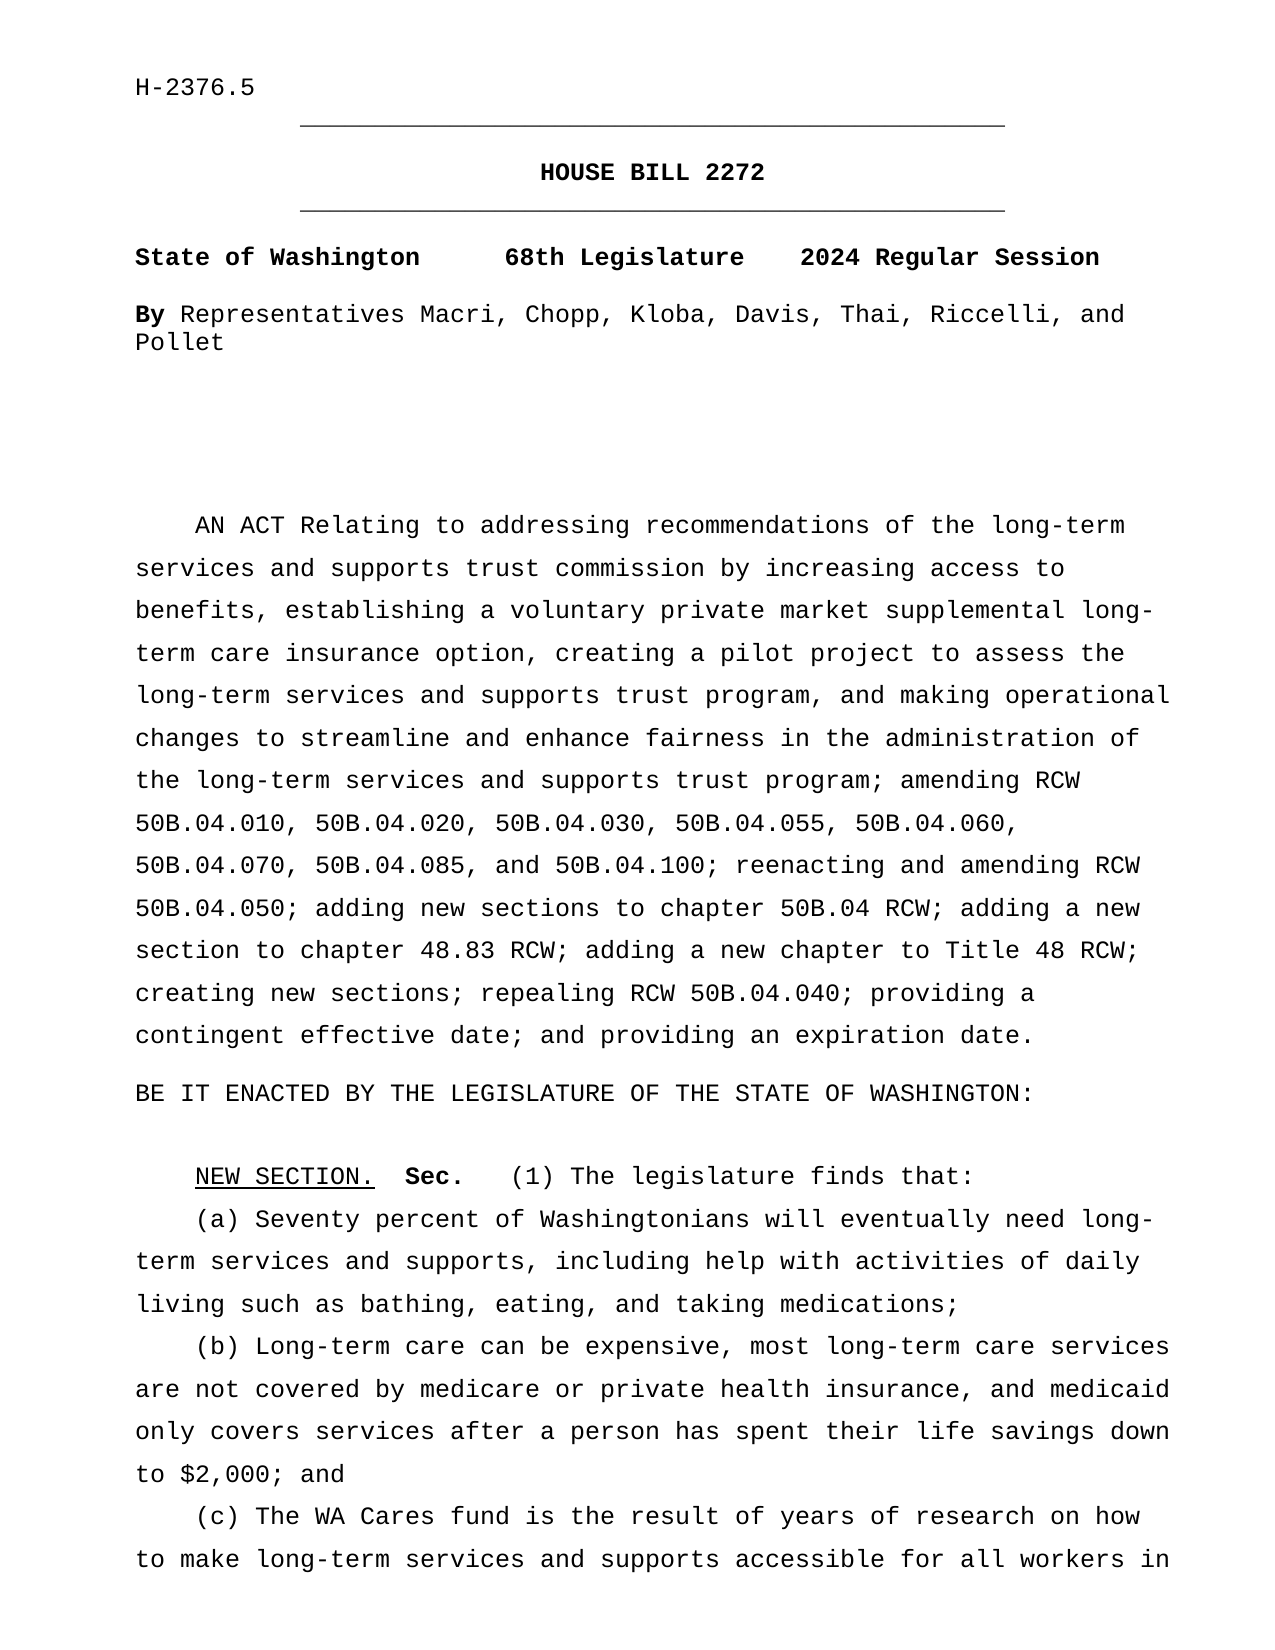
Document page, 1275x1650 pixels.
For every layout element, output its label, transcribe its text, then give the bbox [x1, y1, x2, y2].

text State of Washington 68th Legislature 2024 Regular Session [135, 245, 1170, 273]
text (a) Seventy percent of Washingtonians will eventually need long-term services and supports, including help with activities of daily living such as bathing, eating, and taking medications; [135, 1193, 1170, 1321]
text _______________________________________________ [135, 103, 1170, 132]
text _______________________________________________ [135, 188, 1170, 217]
text By Representatives Macri, Chopp, Kloba, Davis, Thai, Riccelli, and Pollet [135, 302, 1170, 358]
text HOUSE BILL 2272 [135, 160, 1170, 188]
text NEW SECTION. Sec. (1) The legislature finds that: [135, 1151, 1170, 1193]
text BE IT ENACTED BY THE LEGISLATURE OF THE STATE OF WASHINGTON: [135, 1081, 1170, 1109]
text (b) Long-term care can be expensive, most long-term care services are not covered by medicare or private health insurance, and medicaid only covers services after a person has spent their life savings down to $2,000; and [135, 1321, 1170, 1491]
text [135, 1491, 1170, 1576]
text H-2376.5 [135, 75, 1170, 103]
text AN ACT Relating to addressing recommendations of the long-term services and supports trust commission by increasing access to benefits, establishing a voluntary private market supplemental long-term care insurance option, creating a pilot project to assess the long-term services and supports trust program, and making operational changes to streamline and enhance fairness in the administration of the long-term services and supports trust program; amending RCW 50B.04.010, 50B.04.020, 50B.04.030, 50B.04.055, 50B.04.060, 50B.04.070, 50B.04.085, and 50B.04.100; reenacting and amending RCW 50B.04.050; adding new sections to chapter 50B.04 RCW; adding a new section to chapter 48.83 RCW; adding a new chapter to Title 48 RCW; creating new sections; repealing RCW 50B.04.040; providing a contingent effective date; and providing an expiration date. [135, 500, 1170, 1052]
